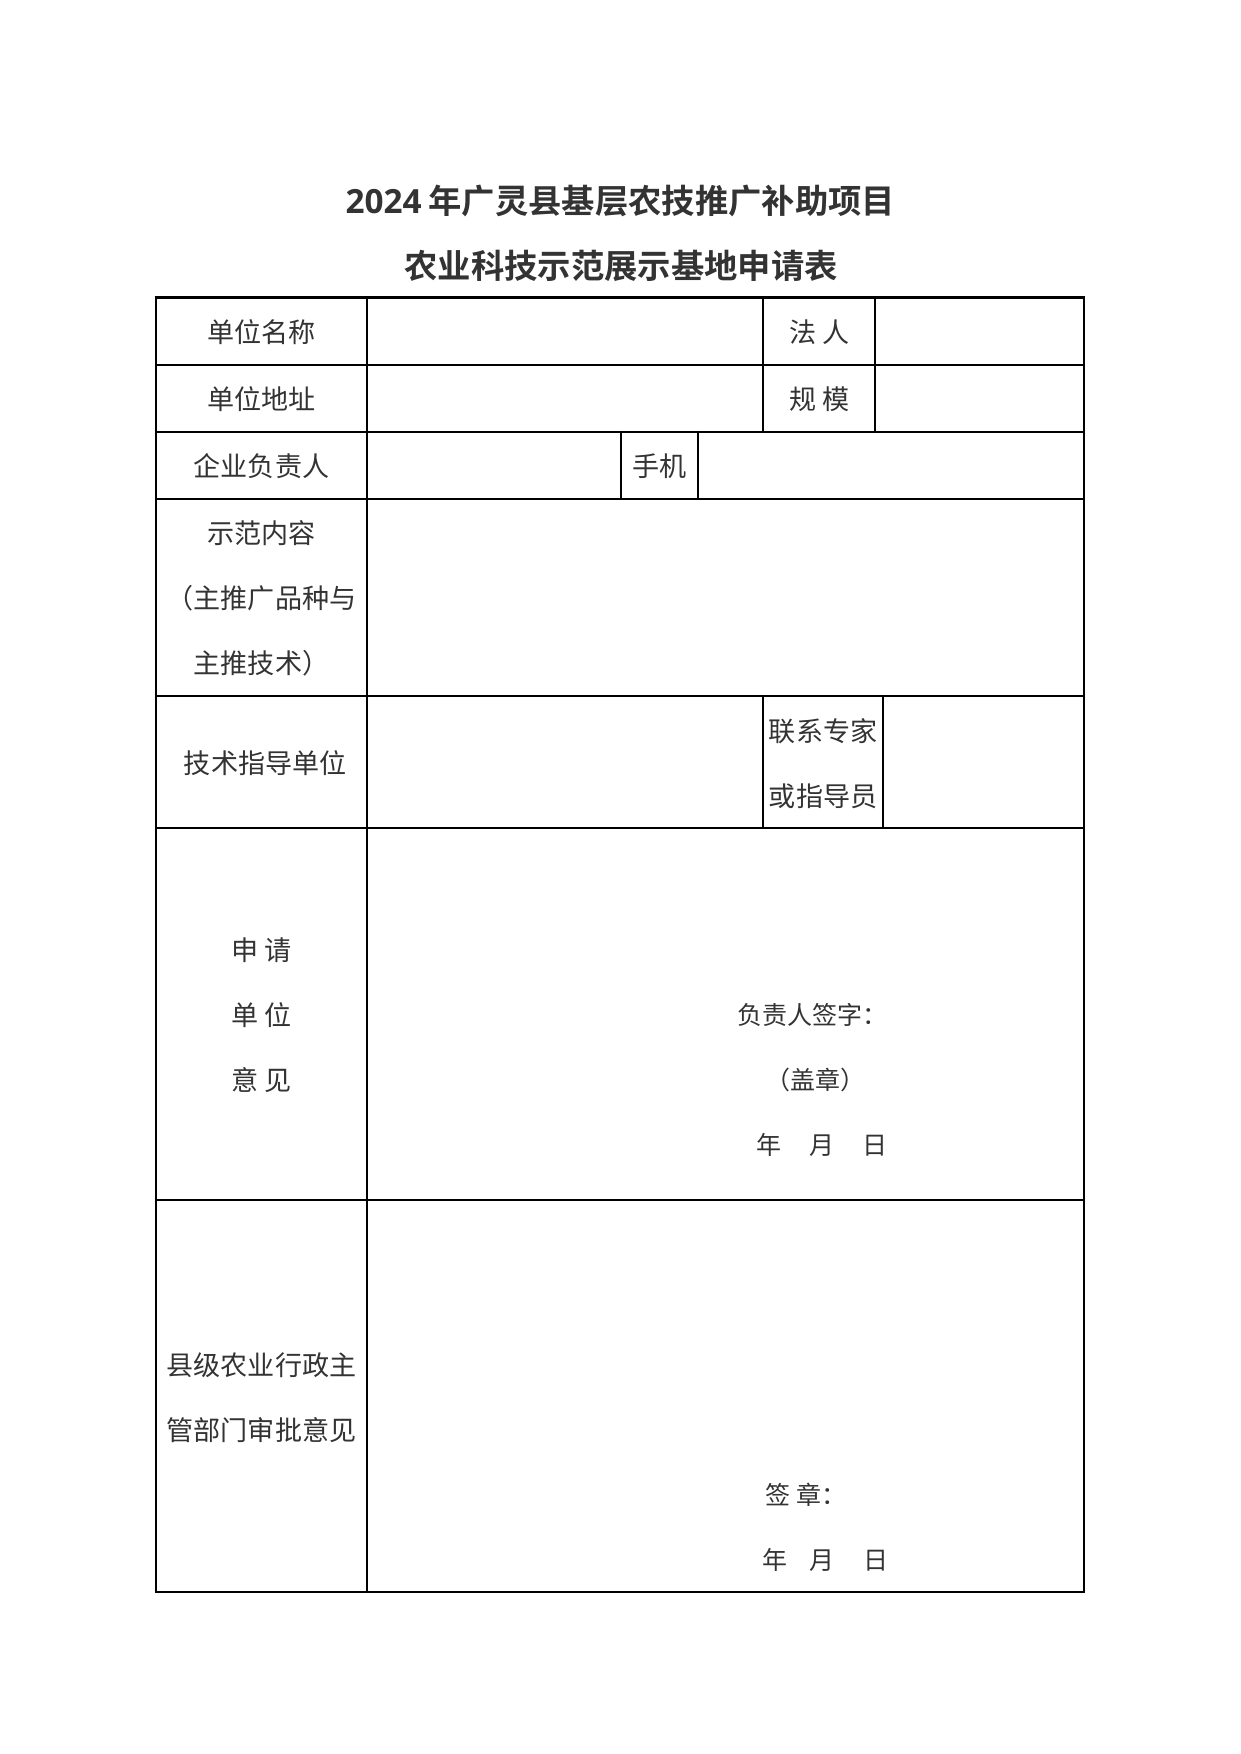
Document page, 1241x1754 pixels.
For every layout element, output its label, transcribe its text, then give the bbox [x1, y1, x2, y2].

table_cell 负责人签字： （盖章） 年 月 日 [368, 829, 1083, 1199]
table_cell [368, 366, 762, 431]
table_header [368, 299, 762, 363]
table_cell 申 请 单 位 意 见 [157, 829, 366, 1199]
table_cell [699, 433, 1083, 498]
table_cell 签 章： 年 月 日 [368, 1201, 1083, 1591]
table_cell 单位地址 [157, 366, 366, 431]
table_cell 企业负责人 [157, 433, 366, 498]
table_cell 手机 [622, 433, 697, 498]
table_cell [884, 697, 1083, 827]
table_cell [368, 697, 762, 827]
table_cell 示范内容 （主推广品种与主推技术） [157, 500, 366, 695]
table_header 单位名称 [157, 299, 366, 363]
table_cell [876, 366, 1083, 431]
table_cell [368, 433, 620, 498]
table_cell 联系专家或指导员 [764, 697, 882, 827]
table_cell 技术指导单位 [157, 697, 366, 827]
table_cell 规 模 [764, 366, 874, 431]
text 2024年广灵县基层农技推广补助项目 [170, 166, 1070, 231]
table_header 法 人 [764, 299, 874, 363]
table_cell [368, 500, 1083, 695]
text 农业科技示范展示基地申请表 [170, 231, 1070, 296]
table_cell 县级农业行政主 管部门审批意见 [157, 1201, 366, 1591]
table_header [876, 299, 1083, 363]
